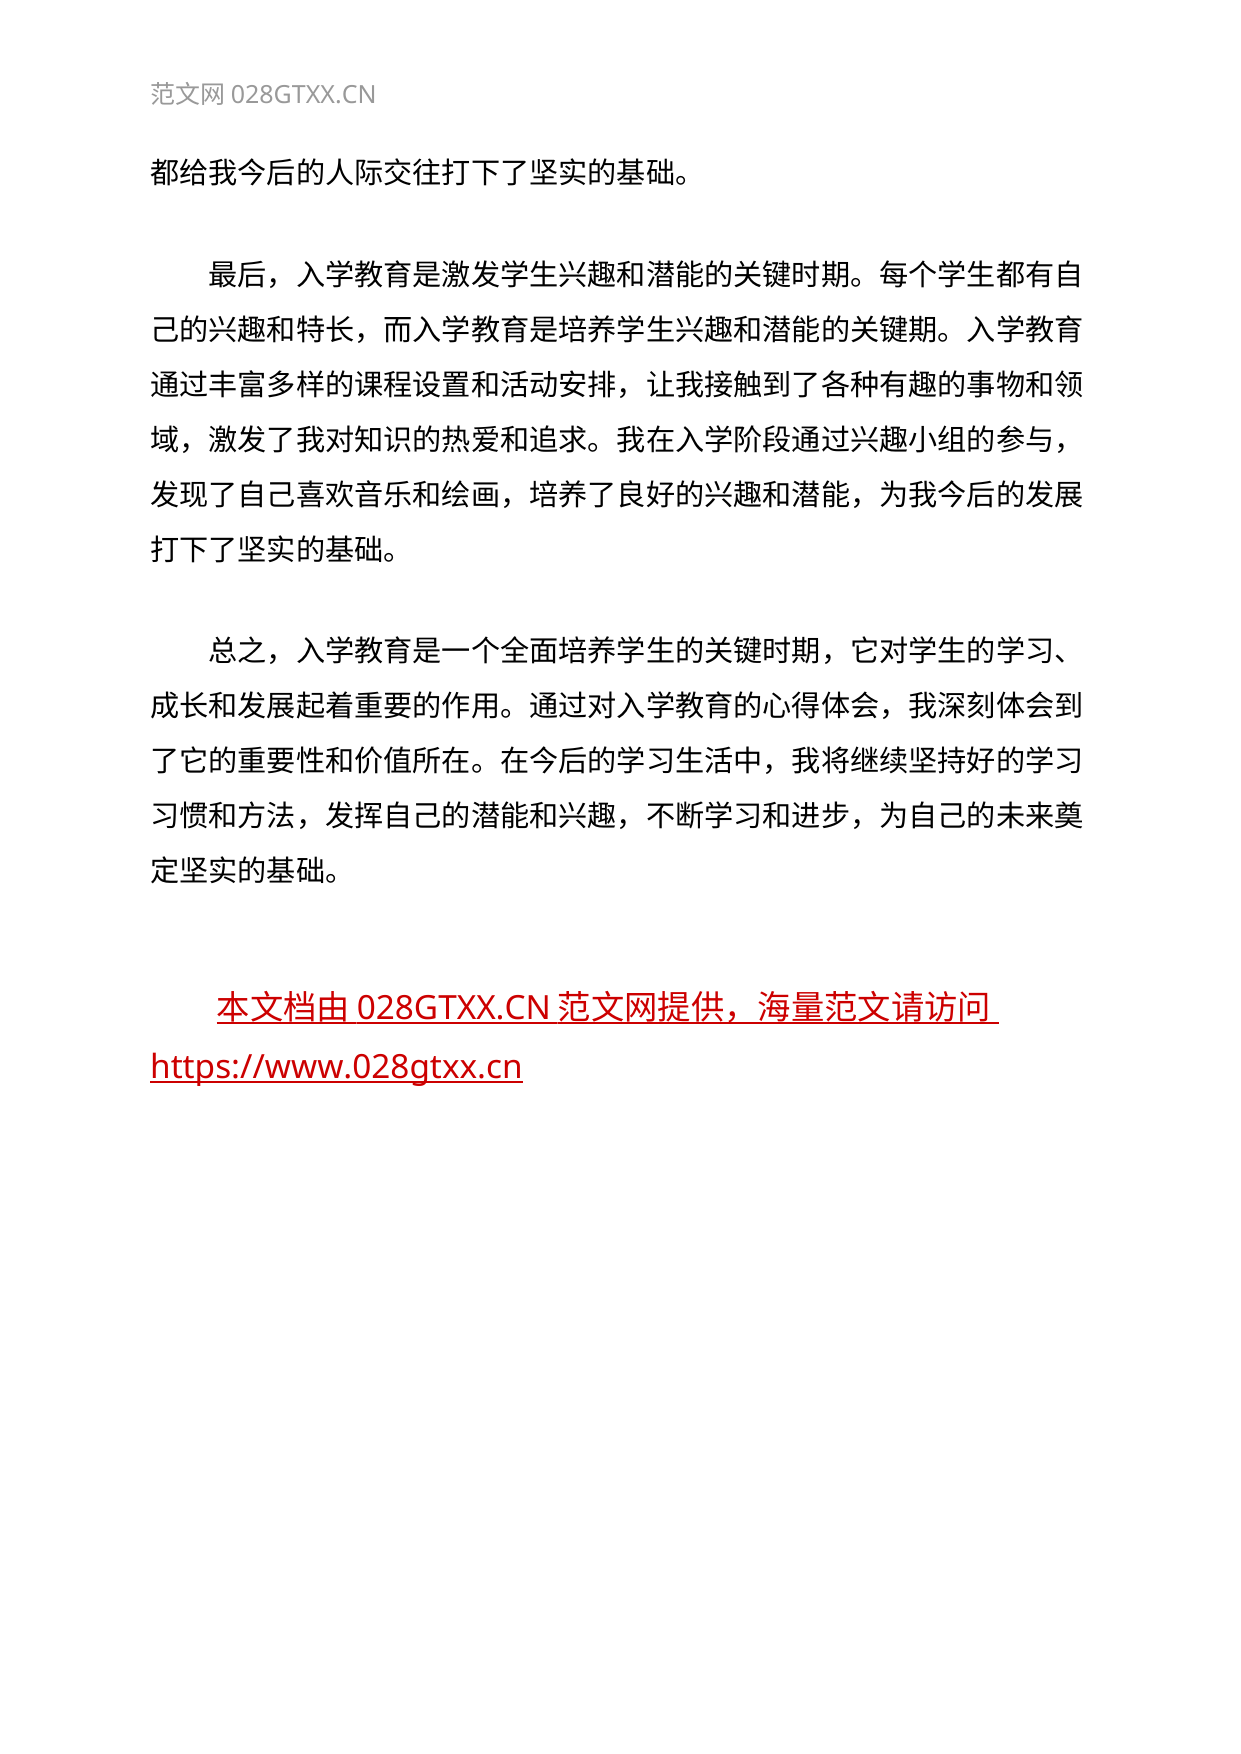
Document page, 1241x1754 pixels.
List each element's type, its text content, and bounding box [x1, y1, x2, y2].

text 最后，入学教育是激发学生兴趣和潜能的关键时期。每个学生都有自己的兴趣和特长，而入学教育是培养学生兴趣和潜能的关键期。入学教育通过丰富多样的课程设置和活动安排，让我接触到了各种有趣的事物和领域，激发了我对知识的热爱和追求。我在入学阶段通过兴趣小组的参与，发现了自己喜欢音乐和绘画，培养了良好的兴趣和潜能，为我今后的发展打下了坚实的基础。 [150, 252, 1090, 568]
text 本文档由028GTXX.CN范文网提供，海量范文请访问 https://www.028gtxx.cn [150, 981, 1090, 1088]
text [150, 150, 1090, 192]
text 总之，入学教育是一个全面培养学生的关键时期，它对学生的学习、成长和发展起着重要的作用。通过对入学教育的心得体会，我深刻体会到了它的重要性和价值所在。在今后的学习生活中，我将继续坚持好的学习习惯和方法，发挥自己的潜能和兴趣，不断学习和进步，为自己的未来奠定坚实的基础。 [150, 628, 1090, 890]
